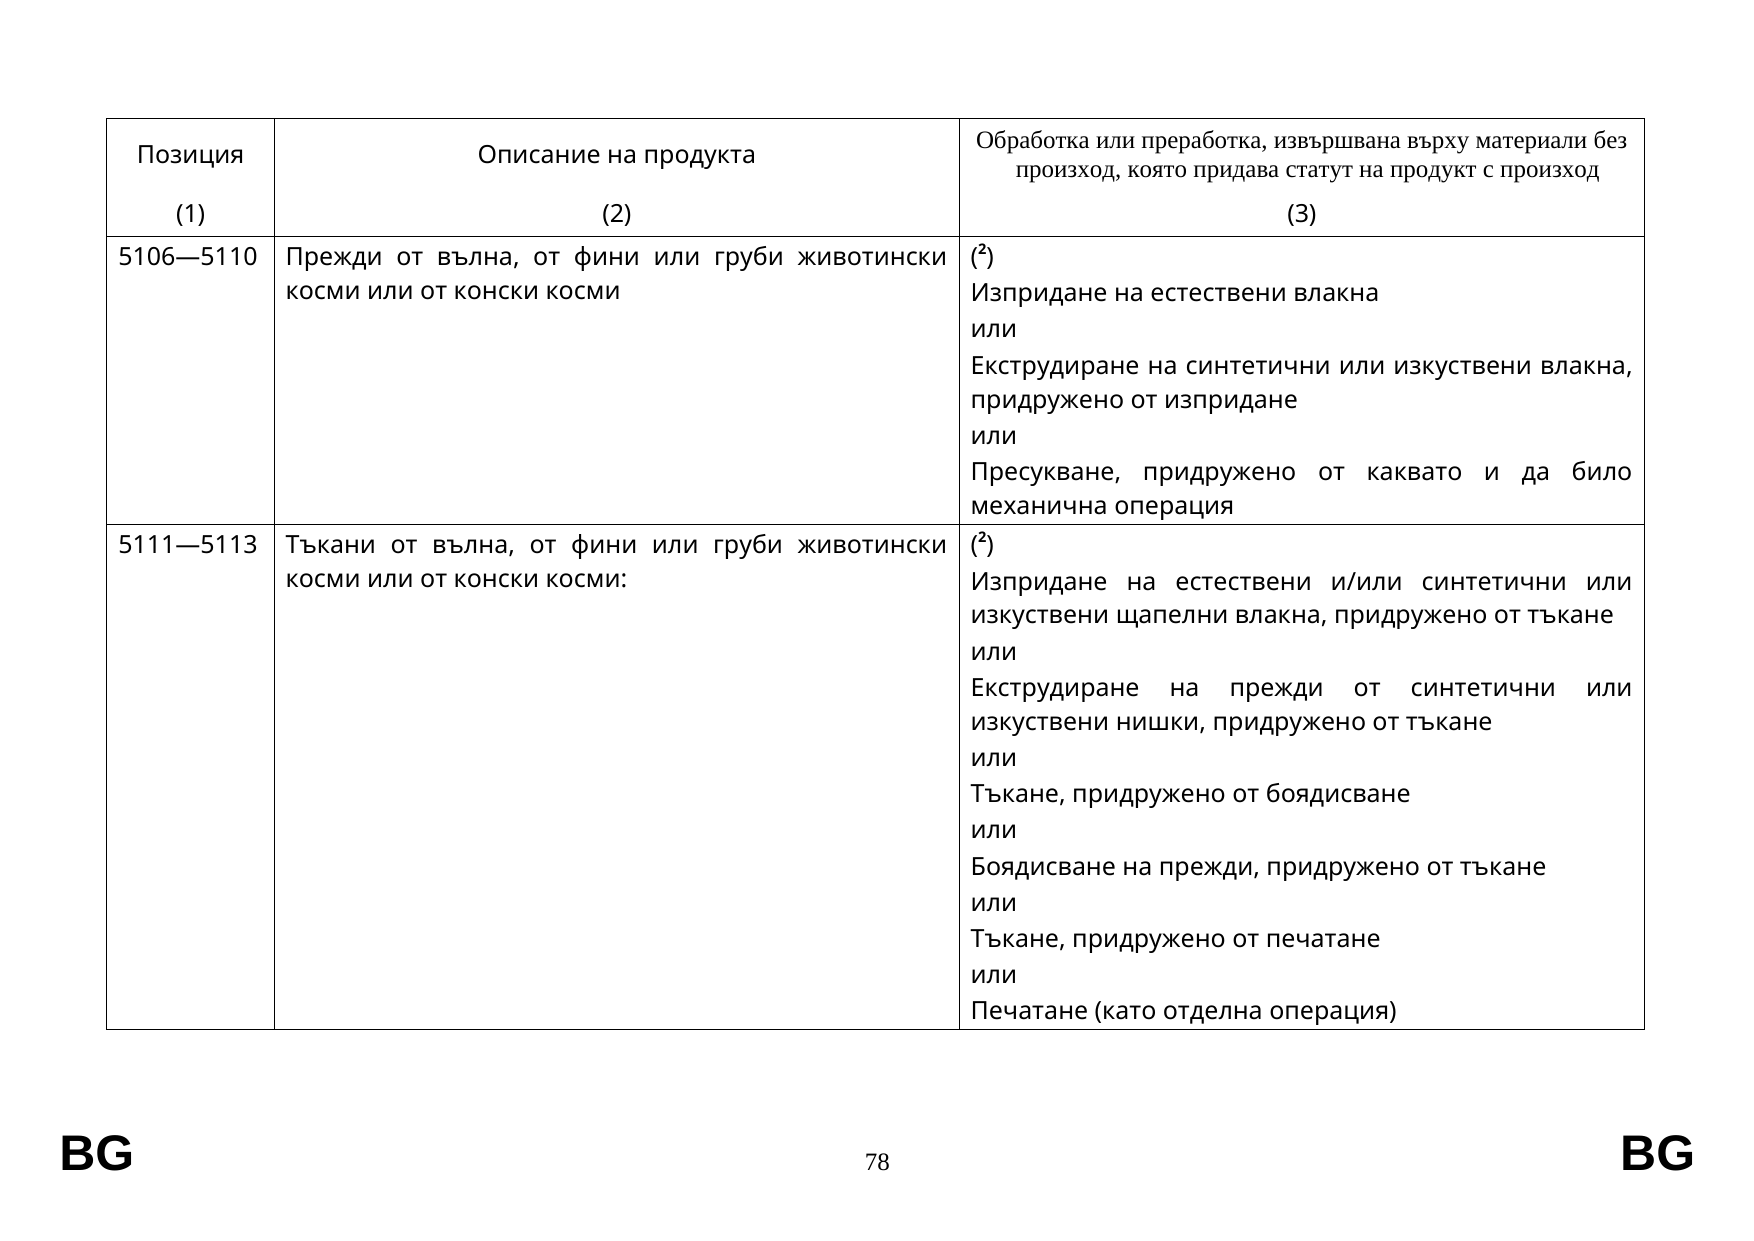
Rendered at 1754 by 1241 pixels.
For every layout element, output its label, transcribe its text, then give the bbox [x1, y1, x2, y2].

table_header Описание на продукта [275, 119, 959, 189]
table_header Позиция [107, 119, 274, 189]
table_cell (3) [960, 189, 1644, 236]
table_cell Тъкани от вълна, от фини или груби животински косми или от конски косми: [275, 525, 959, 1029]
table_cell (2) [275, 189, 959, 236]
table_cell (2) Изпридане на естествени и/или синтетични или изкуствени щапелни влакна, придружено от тъкане или Екструдиране на прежди от синтетични или изкуствени нишки, придружено от тъкане или Тъкане, придружено от боядисване или Боядисване на прежди, придружено от тъкане или Тъкане, придружено от печатане или Печатане (като отделна операция) [960, 525, 1644, 1029]
table_cell (1) [107, 189, 274, 236]
table_cell Прежди от вълна, от фини или груби животински косми или от конски косми [275, 237, 959, 524]
table_cell (2) Изпридане на естествени влакна или Екструдиране на синтетични или изкуствени влакна, придружено от изпридане или Пресукване, придружено от каквато и да било механична операция [960, 237, 1644, 524]
table_cell 5106—5110 [107, 237, 274, 524]
table_header Обработка или преработка, извършвана върху материали без произход, която придава статут на продукт с произход [960, 119, 1644, 189]
table_cell 5111—5113 [107, 525, 274, 1029]
